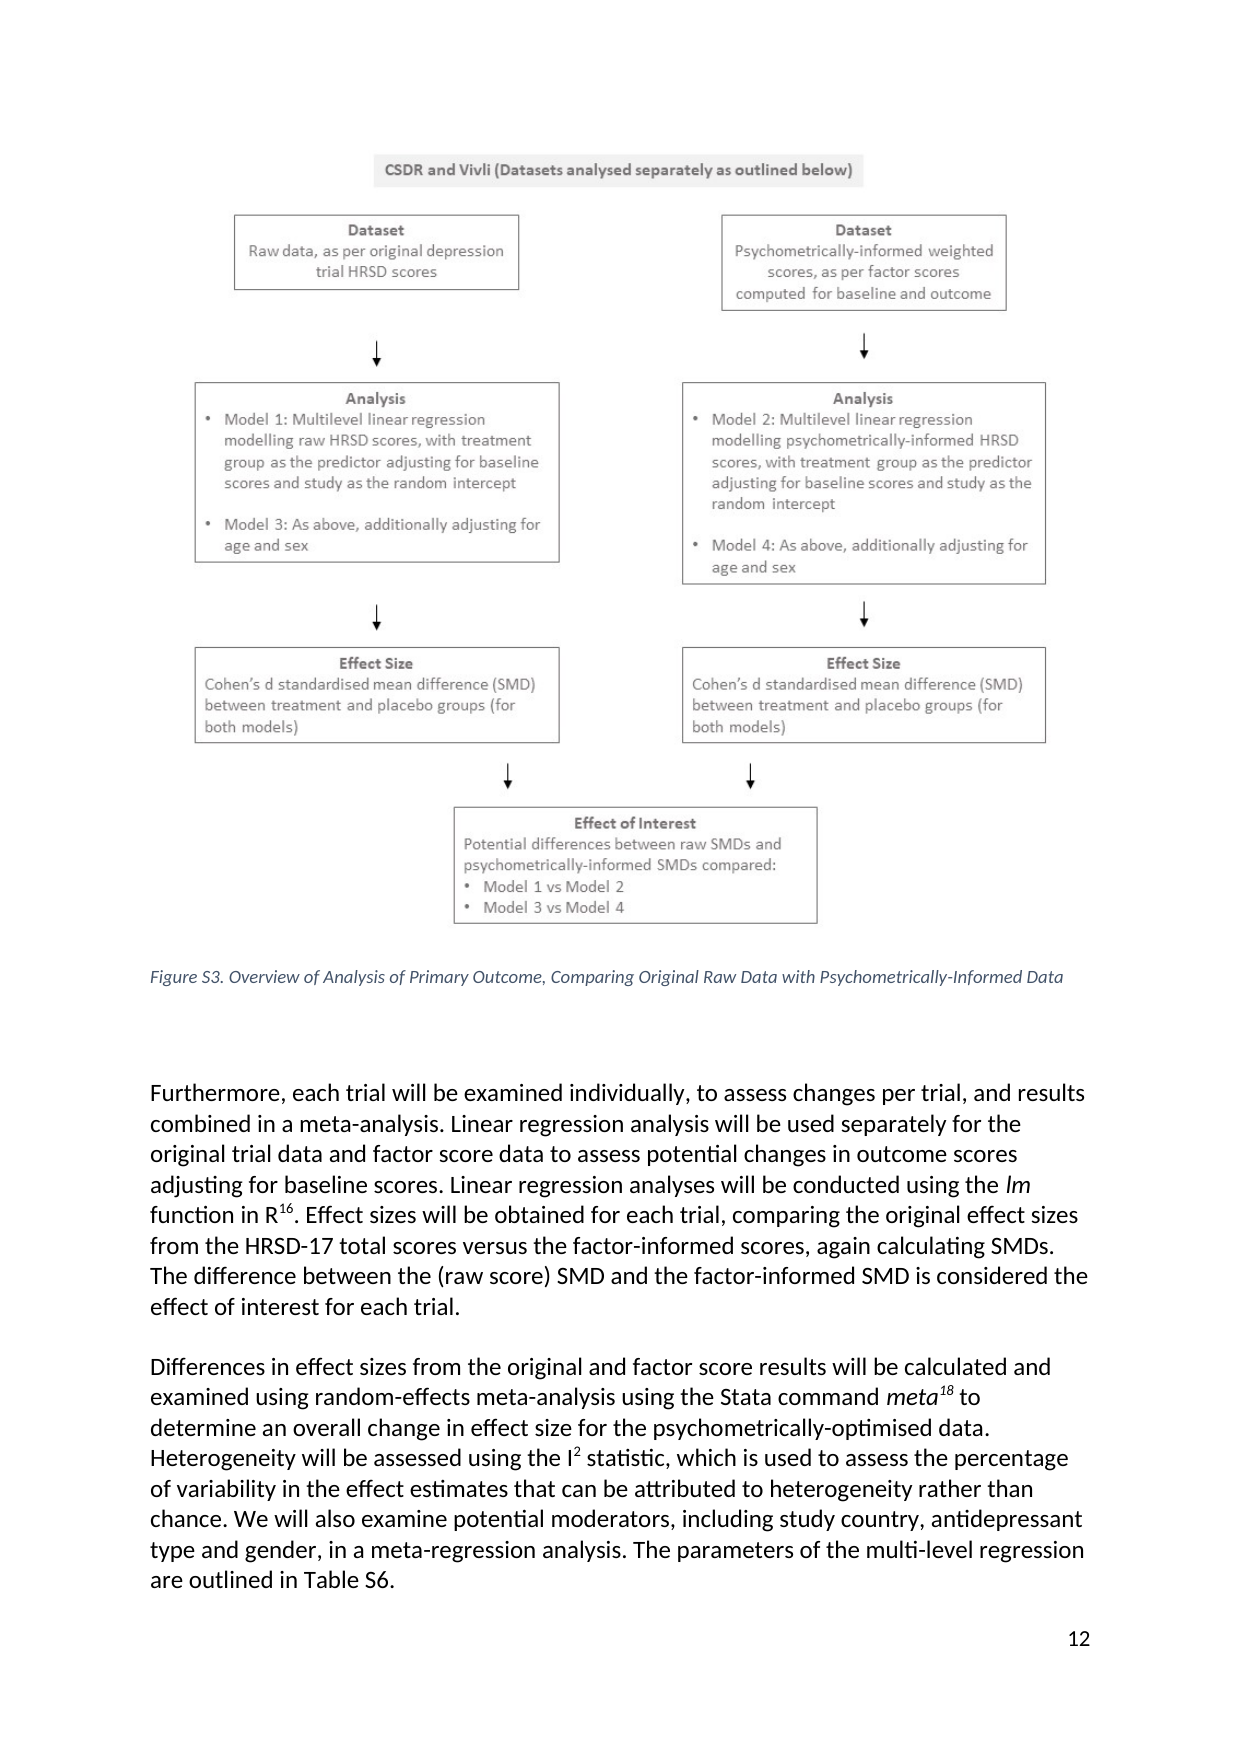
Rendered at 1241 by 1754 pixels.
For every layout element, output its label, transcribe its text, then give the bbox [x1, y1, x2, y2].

text Furthermore, each trial will be examined individually, to assess changes per trial, and results combined in a meta-analysis. Linear regression analysis will be used separately for the original trial data and factor score data to assess potential changes in outcome scores adjusting for baseline scores. Linear regression analyses will be conducted using the lm function in R16. Effect sizes will be obtained for each trial, comparing the original effect sizes from the HRSD-17 total scores versus the factor-informed scores, again calculating SMDs. The difference between the (raw score) SMD and the factor-informed SMD is considered the effect of interest for each trial. [150, 1077, 1090, 1321]
picture [177, 150, 1063, 937]
text Differences in effect sizes from the original and factor score results will be calculated and examined using random-effects meta-analysis using the Stata command meta18 to determine an overall change in effect size for the psychometrically-optimised data. Heterogeneity will be assessed using the I2 statistic, which is used to assess the percentage of variability in the effect estimates that can be attributed to heterogeneity rather than chance. We will also examine potential moderators, including study country, antidepressant type and gender, in a meta-regression analysis. The parameters of the multi-level regression are outlined in Table S6. [150, 1351, 1090, 1595]
text Figure S3. Overview of Analysis of Primary Outcome, Comparing Original Raw Data with Psychometrically-Informed Data [150, 966, 1090, 988]
